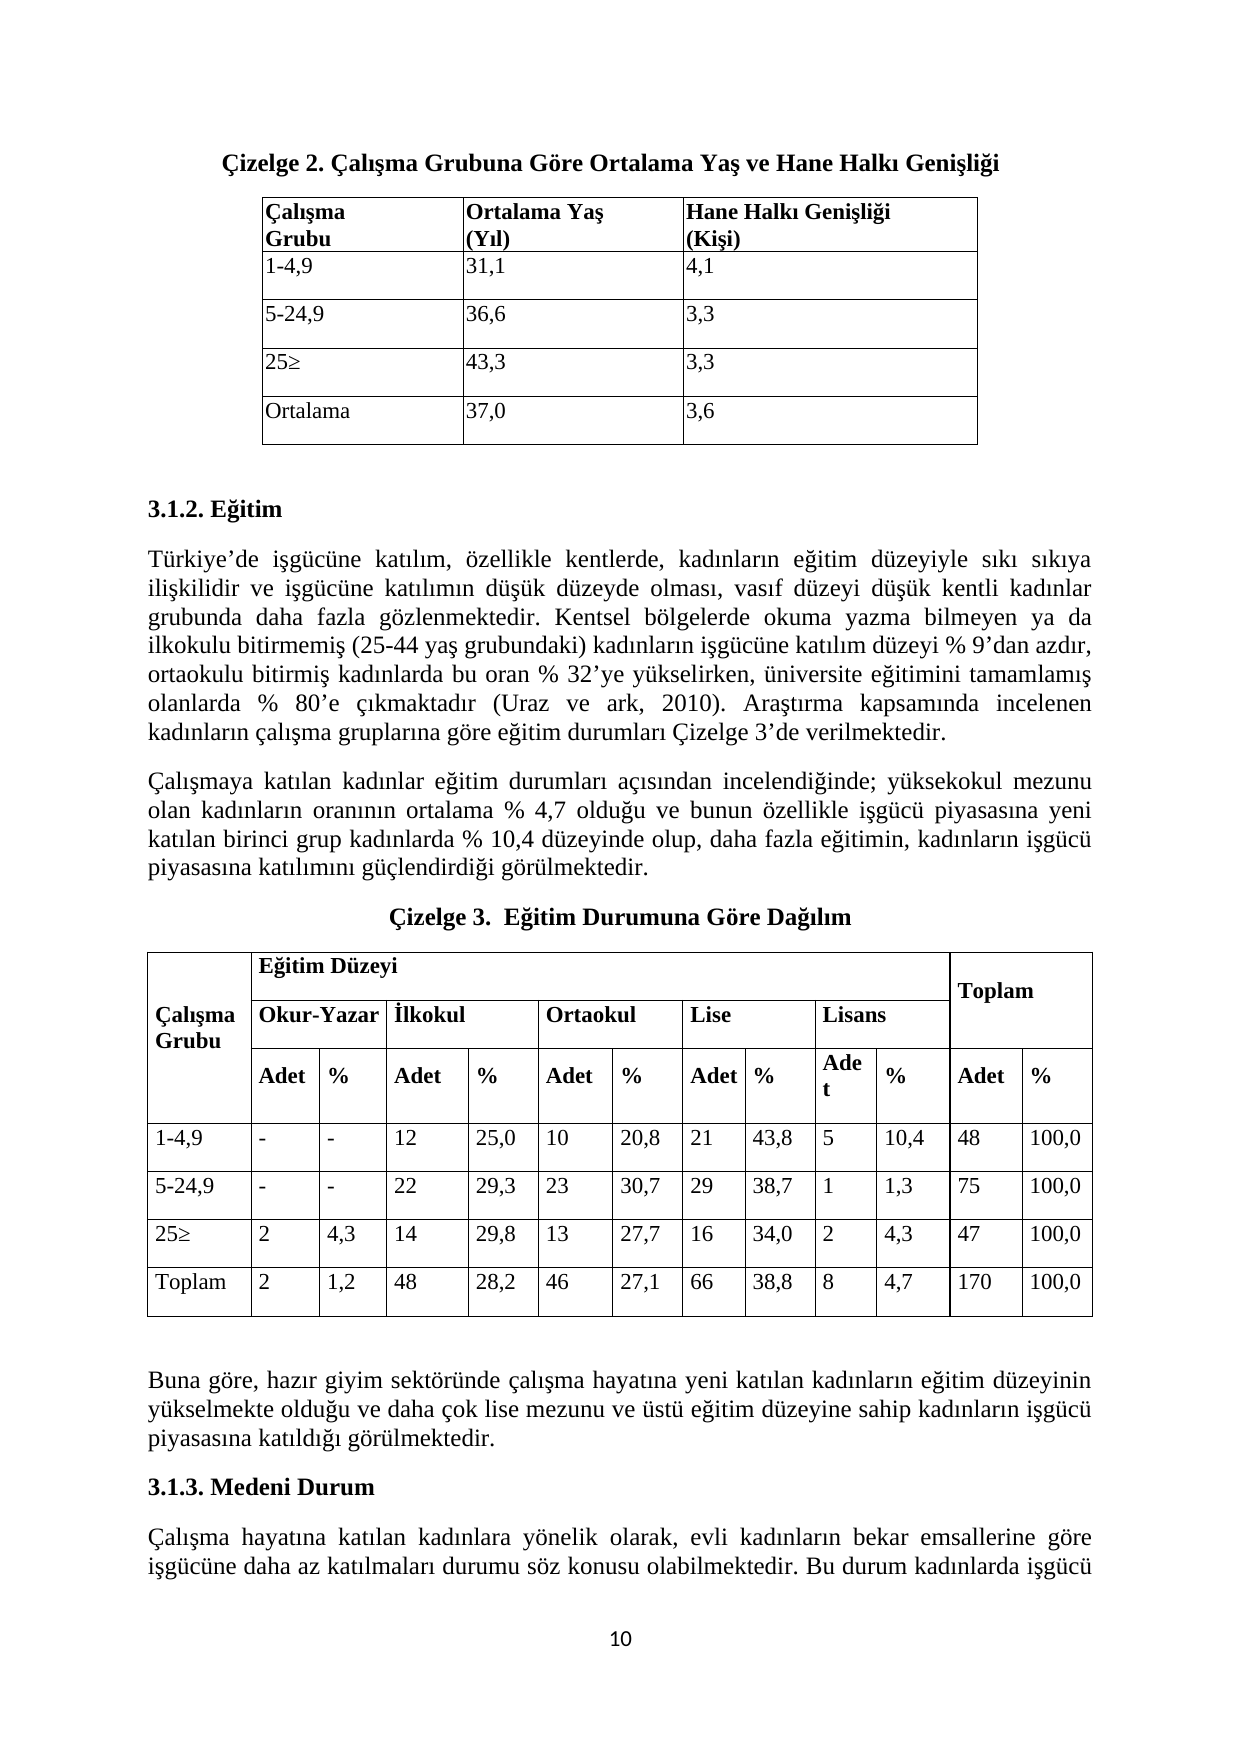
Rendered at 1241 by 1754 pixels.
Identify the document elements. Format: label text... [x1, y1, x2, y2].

table_cell Lise [683, 1001, 815, 1048]
table_cell 48 [387, 1268, 468, 1316]
table_cell 43,8 [746, 1124, 815, 1171]
table_cell 4,3 [320, 1220, 386, 1267]
table_cell 23 [539, 1172, 612, 1219]
table_cell 47 [951, 1220, 1022, 1267]
table_cell - [252, 1172, 319, 1219]
table_cell 75 [951, 1172, 1022, 1219]
table_cell % [320, 1049, 386, 1123]
table_cell 38,8 [746, 1268, 815, 1316]
table_cell 100,0 [1023, 1124, 1092, 1171]
text Türkiye’de işgücüne katılım, özellikle kentlerde, kadınların eğitim düzeyiyle sıkı sıkıya ilişkilidir ve işgücüne katılımın düşük düzeyde olması, vasıf düzeyi düşük kentli kadınlar grubunda daha fazla gözlenmektedir. Kentsel bölgelerde okuma yazma bilmeyen ya da ilkokulu bitirmemiş (25-44 yaş grubundaki) kadınların işgücüne katılım düzeyi % 9’dan azdır, ortaokulu bitirmiş kadınlarda bu oran % 32’ye yükselirken, üniversite eğitimini tamamlamış olanlarda % 80’e çıkmaktadır (Uraz ve ark, 2010). Araştırma kapsamında incelenen kadınların çalışma gruplarına göre eğitim durumları Çizelge 3’de verilmektedir. [148, 544, 1093, 745]
table_cell 4,1 [684, 252, 977, 299]
table_cell 34,0 [746, 1220, 815, 1267]
table_cell 66 [683, 1268, 745, 1316]
text 3.1.3. Medeni Durum [148, 1472, 1093, 1501]
table_cell Toplam [148, 1268, 251, 1316]
table_cell 25,0 [469, 1124, 538, 1171]
table_cell 5-24,9 [148, 1172, 251, 1219]
table_cell 8 [816, 1268, 876, 1316]
table_cell 29,3 [469, 1172, 538, 1219]
table_cell 10,4 [877, 1124, 949, 1171]
table_header Toplam [951, 953, 1092, 1048]
table_cell 37,0 [464, 397, 683, 444]
table_cell 30,7 [613, 1172, 682, 1219]
table_cell 25≥ [263, 349, 463, 396]
text Çizelge 2. Çalışma Grubuna Göre Ortalama Yaş ve Hane Halkı Genişliği [148, 148, 1093, 176]
table_cell İlkokul [387, 1001, 538, 1048]
table_cell Adet [252, 1049, 319, 1123]
table_cell 4,7 [877, 1268, 949, 1316]
table_cell 1 [816, 1172, 876, 1219]
table_cell 100,0 [1023, 1268, 1092, 1316]
text Çizelge 3. Eğitim Durumuna Göre Dağılım [148, 902, 1093, 931]
table_cell 43,3 [464, 349, 683, 396]
table_cell 1,3 [877, 1172, 949, 1219]
table_cell % [613, 1049, 682, 1123]
table_cell 1-4,9 [263, 252, 463, 299]
table_cell 16 [683, 1220, 745, 1267]
table_header Çalışma Grubu [148, 953, 251, 1123]
table_cell 1,2 [320, 1268, 386, 1316]
table_cell Adet [951, 1049, 1022, 1123]
table_cell % [469, 1049, 538, 1123]
table_cell 3,3 [684, 300, 977, 347]
table_cell 27,1 [613, 1268, 682, 1316]
table_cell 28,2 [469, 1268, 538, 1316]
table_cell Adet [816, 1049, 876, 1123]
table_cell 29 [683, 1172, 745, 1219]
table_cell Adet [387, 1049, 468, 1123]
table_cell Adet [683, 1049, 745, 1123]
table_cell 5-24,9 [263, 300, 463, 347]
table_cell 46 [539, 1268, 612, 1316]
table_cell 2 [252, 1268, 319, 1316]
table_cell % [746, 1049, 815, 1123]
table_cell 4,3 [877, 1220, 949, 1267]
table_cell 100,0 [1023, 1220, 1092, 1267]
table_cell - [320, 1124, 386, 1171]
table_cell 48 [951, 1124, 1022, 1171]
table_cell 3,3 [684, 349, 977, 396]
table_header Hane Halkı Genişliği (Kişi) [684, 198, 977, 251]
table_cell 2 [816, 1220, 876, 1267]
table_cell 14 [387, 1220, 468, 1267]
text 3.1.2. Eğitim [148, 494, 1093, 523]
table_header Eğitim Düzeyi [252, 953, 949, 1000]
table_cell 25≥ [148, 1220, 251, 1267]
table_cell Okur-Yazar [252, 1001, 386, 1048]
table_cell 36,6 [464, 300, 683, 347]
text Çalışmaya katılan kadınlar eğitim durumları açısından incelendiğinde; yüksekokul mezunu olan kadınların oranının ortalama % 4,7 olduğu ve bunun özellikle işgücü piyasasına yeni katılan birinci grup kadınlarda % 10,4 düzeyinde olup, daha fazla eğitimin, kadınların işgücü piyasasına katılımını güçlendirdiği görülmektedir. [148, 766, 1093, 881]
table_cell 29,8 [469, 1220, 538, 1267]
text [148, 1522, 1093, 1579]
table_cell Lisans [816, 1001, 949, 1048]
table_cell 27,7 [613, 1220, 682, 1267]
table_cell 10 [539, 1124, 612, 1171]
table_cell % [877, 1049, 949, 1123]
table_cell Ortalama [263, 397, 463, 444]
table_cell - [320, 1172, 386, 1219]
table_cell Adet [539, 1049, 612, 1123]
table_cell 3,6 [684, 397, 977, 444]
table_cell 31,1 [464, 252, 683, 299]
table_cell 170 [951, 1268, 1022, 1316]
table_cell 20,8 [613, 1124, 682, 1171]
table_cell % [1023, 1049, 1092, 1123]
text Buna göre, hazır giyim sektöründe çalışma hayatına yeni katılan kadınların eğitim düzeyinin yükselmekte olduğu ve daha çok lise mezunu ve üstü eğitim düzeyine sahip kadınların işgücü piyasasına katıldığı görülmektedir. [148, 1365, 1093, 1452]
table_cell 13 [539, 1220, 612, 1267]
table_header Çalışma Grubu [263, 198, 463, 251]
table_header Ortalama Yaş (Yıl) [464, 198, 683, 251]
table_cell 38,7 [746, 1172, 815, 1219]
table_cell 100,0 [1023, 1172, 1092, 1219]
table_cell Ortaokul [539, 1001, 682, 1048]
table_cell - [252, 1124, 319, 1171]
table_cell 22 [387, 1172, 468, 1219]
table_cell 2 [252, 1220, 319, 1267]
table_cell 21 [683, 1124, 745, 1171]
table_cell 5 [816, 1124, 876, 1171]
table_cell 12 [387, 1124, 468, 1171]
table_cell 1-4,9 [148, 1124, 251, 1171]
